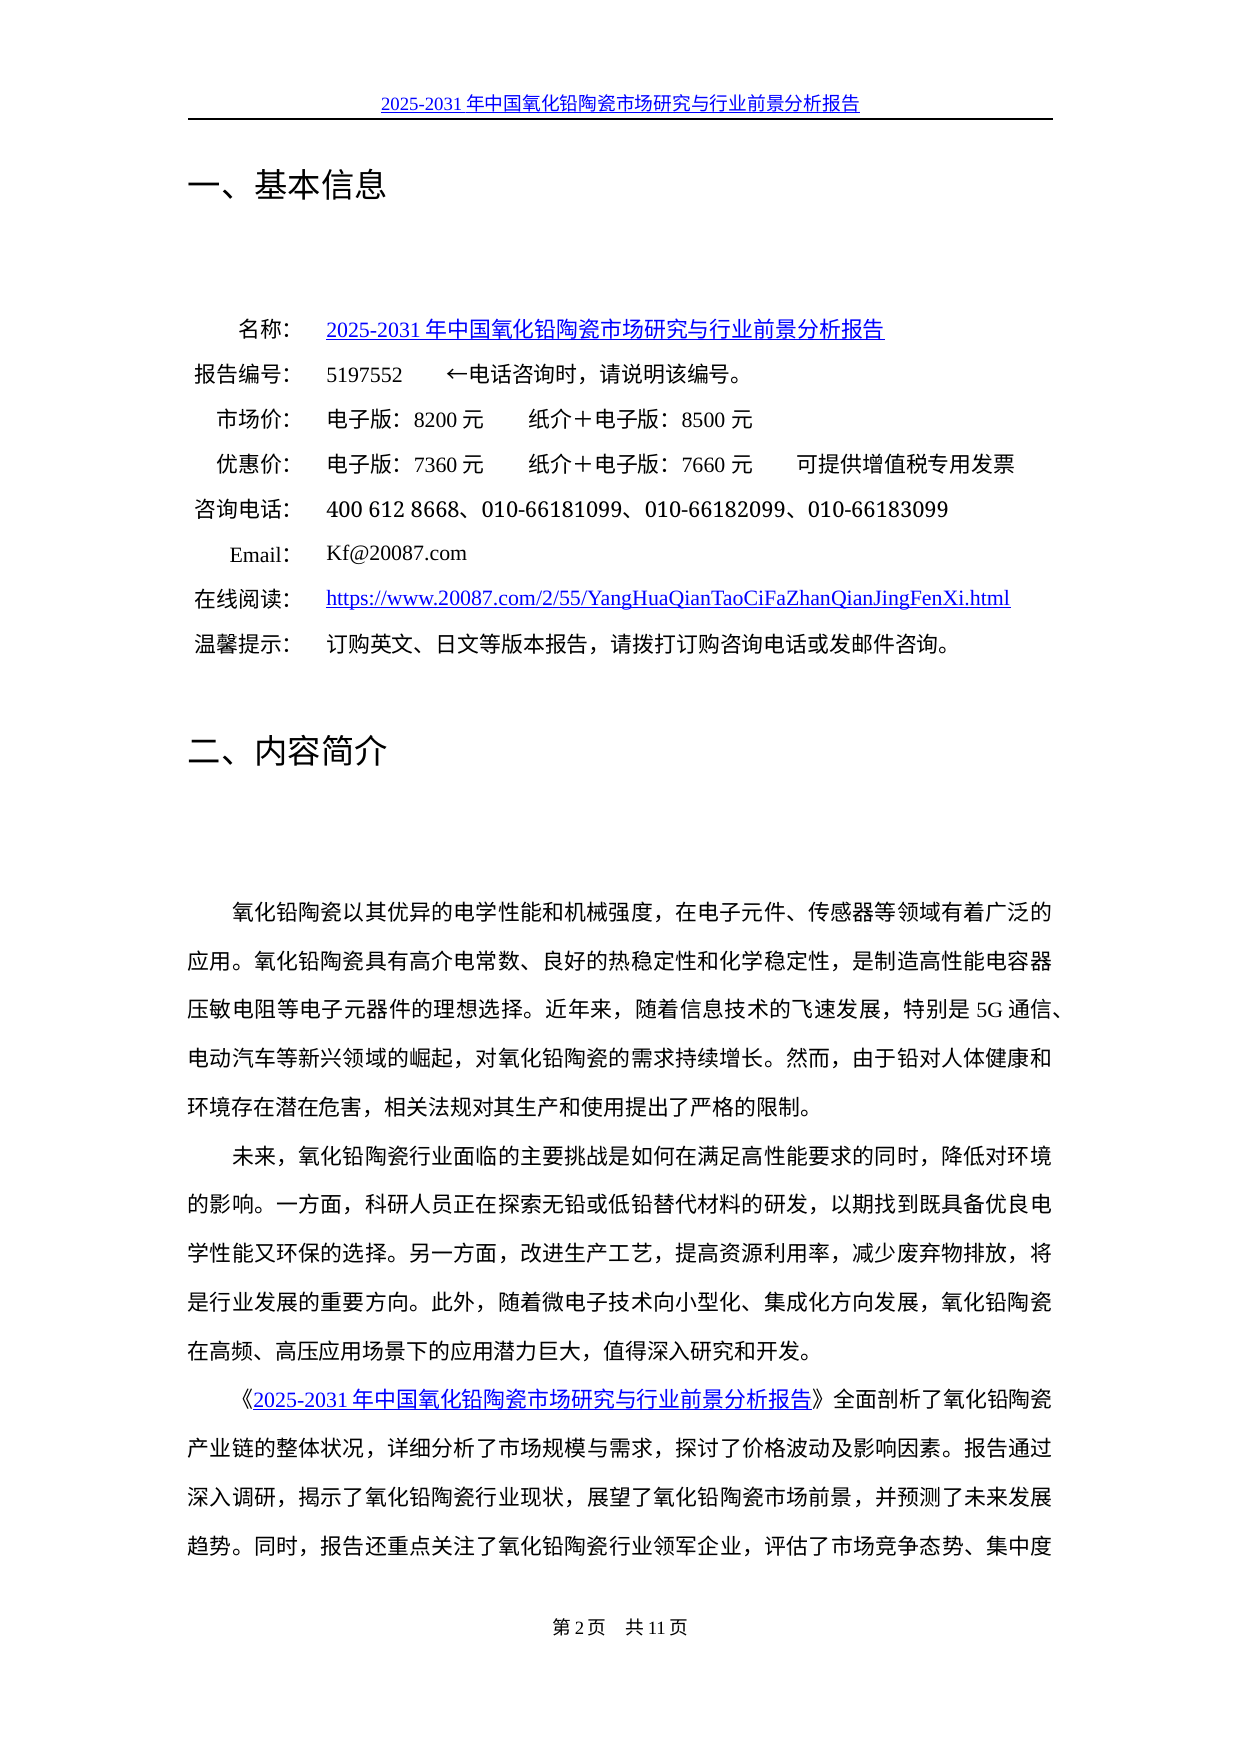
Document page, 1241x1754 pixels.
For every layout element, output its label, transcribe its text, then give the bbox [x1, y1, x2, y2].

table_cell 电子版：8200 元 纸介＋电子版：8500 元 [315, 402, 1073, 447]
table_cell 5197552 ←电话咨询时，请说明该编号。 [315, 357, 1073, 402]
table_header 名称： [167, 312, 315, 357]
table_header 2025-2031年中国氧化铅陶瓷市场研究与行业前景分析报告 [315, 312, 1073, 357]
title 二、内容简介 [187, 717, 1053, 782]
table_cell 咨询电话： [167, 492, 315, 537]
table_cell [315, 582, 1073, 627]
table_cell 报告编号： [167, 357, 315, 402]
table_cell 温馨提示： [167, 627, 315, 672]
table_cell 优惠价： [167, 447, 315, 492]
table_cell 400 612 8668、010-66181099、010-66182099、010-66183099 [315, 492, 1073, 537]
table_cell 电子版：7360 元 纸介＋电子版：7660 元 可提供增值税专用发票 [315, 447, 1073, 492]
table_cell Kf@20087.com [315, 537, 1073, 582]
table_cell Email： [167, 537, 315, 582]
table_cell 市场价： [167, 402, 315, 447]
table_cell 订购英文、日文等版本报告，请拨打订购咨询电话或发邮件咨询。 [315, 627, 1073, 672]
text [187, 894, 1053, 1561]
table_cell 在线阅读： [167, 582, 315, 627]
title 一、基本信息 [187, 150, 1053, 215]
